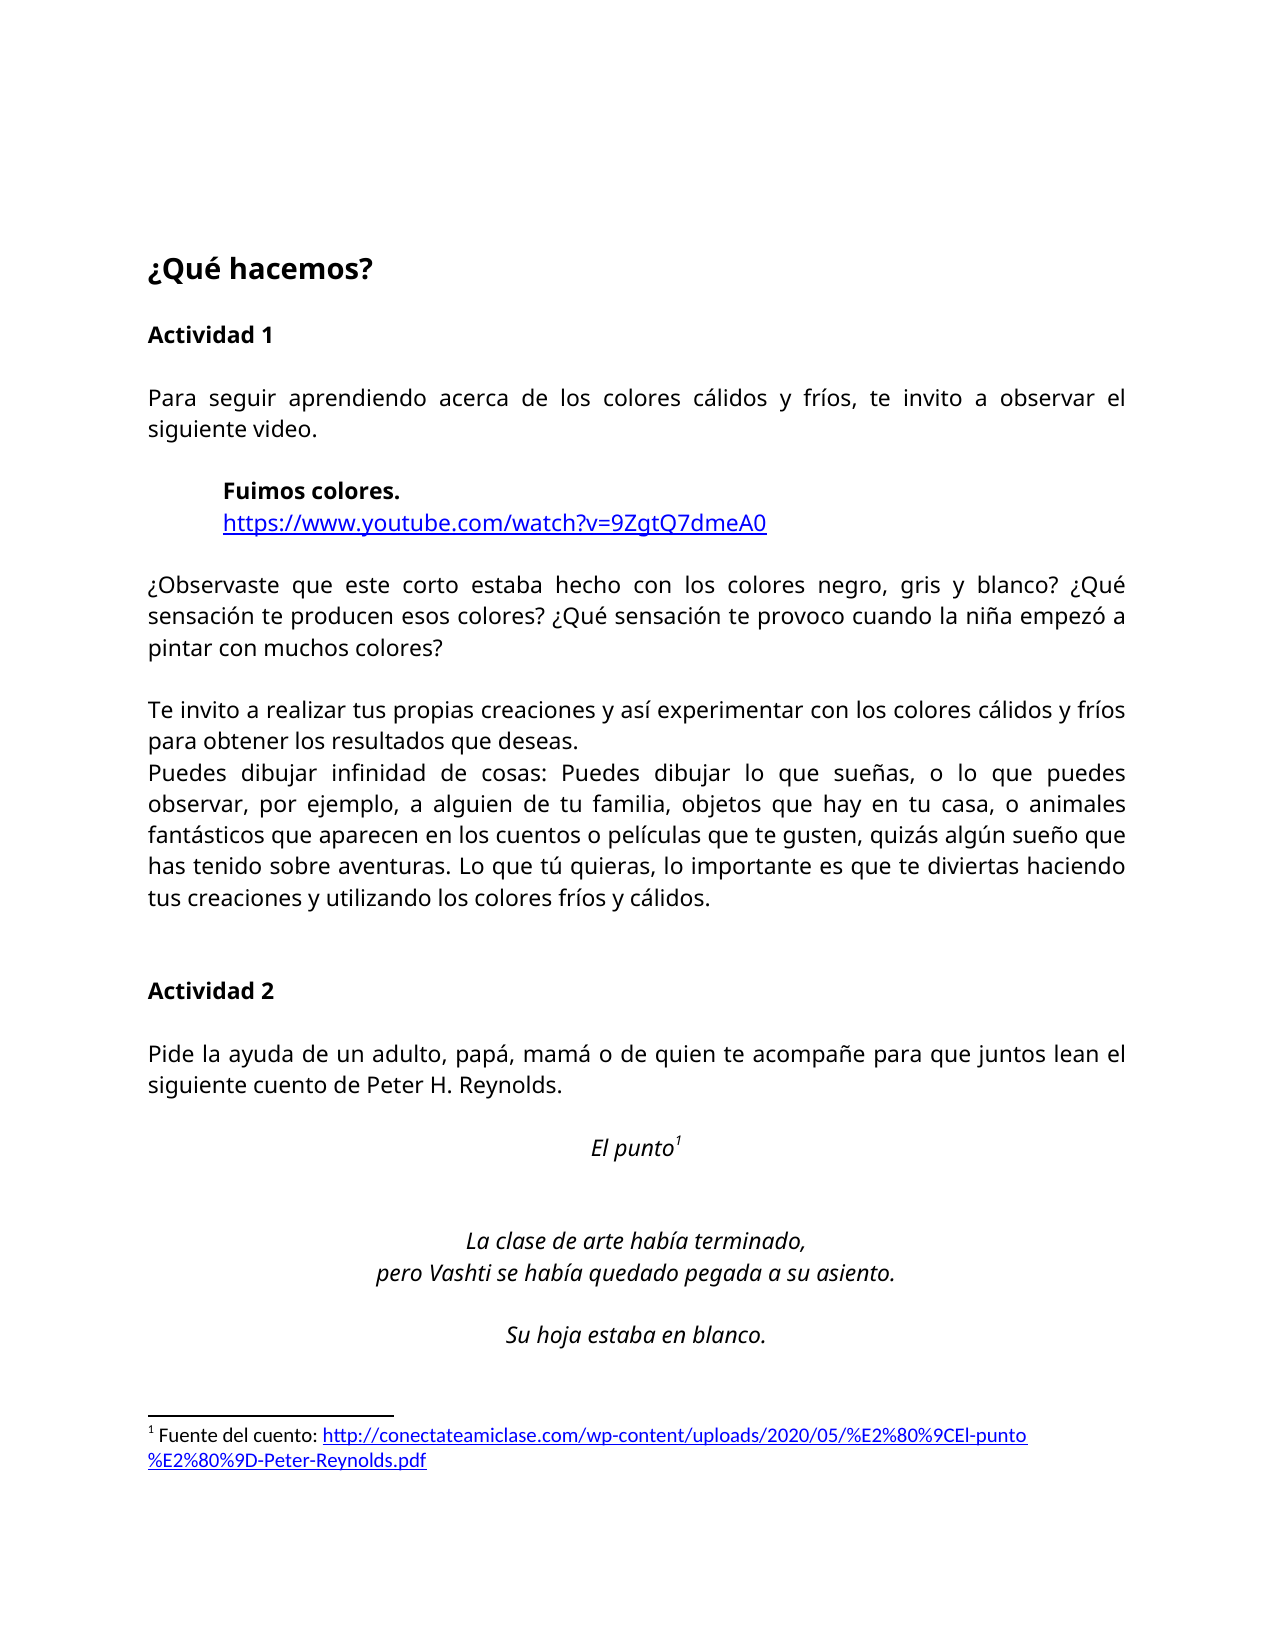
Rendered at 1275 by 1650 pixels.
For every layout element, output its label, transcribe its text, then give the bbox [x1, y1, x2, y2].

text Actividad 1 [148, 319, 1127, 350]
text ¿Qué hacemos? [148, 248, 1127, 288]
list Para seguir aprendiendo acerca de los colores cálidos y fríos, te invito a observar el siguiente video. [148, 382, 1127, 444]
text La clase de arte había terminado, [148, 1225, 1127, 1257]
list Fuimos colores. [223, 475, 1127, 507]
text Actividad 2 [148, 975, 1127, 1007]
list ¿Observaste que este corto estaba hecho con los colores negro, gris y blanco? ¿Qué sensación te producen esos colores? ¿Qué sensación te provoco cuando la niña empezó a pintar con muchos colores? [148, 569, 1127, 663]
list Te invito a realizar tus propias creaciones y así experimentar con los colores cálidos y fríos para obtener los resultados que deseas. [148, 694, 1127, 757]
list Pide la ayuda de un adulto, papá, mamá o de quien te acompañe para que juntos lean el siguiente cuento de Peter H. Reynolds. [148, 1038, 1127, 1100]
list Puedes dibujar infinidad de cosas: Puedes dibujar lo que sueñas, o lo que puedes observar, por ejemplo, a alguien de tu familia, objetos que hay en tu casa, o animales fantásticos que aparecen en los cuentos o películas que te gusten, quizás algún sueño que has tenido sobre aventuras. Lo que tú quieras, lo importante es que te diviertas haciendo tus creaciones y utilizando los colores fríos y cálidos. [148, 757, 1127, 913]
text El punto [148, 1132, 1127, 1163]
text pero Vashti se había quedado pegada a su asiento. [148, 1257, 1127, 1288]
list https://www.youtube.com/watch?v=9ZgtQ7dmeA0 [223, 507, 1127, 538]
text Su hoja estaba en blanco. [148, 1319, 1127, 1350]
